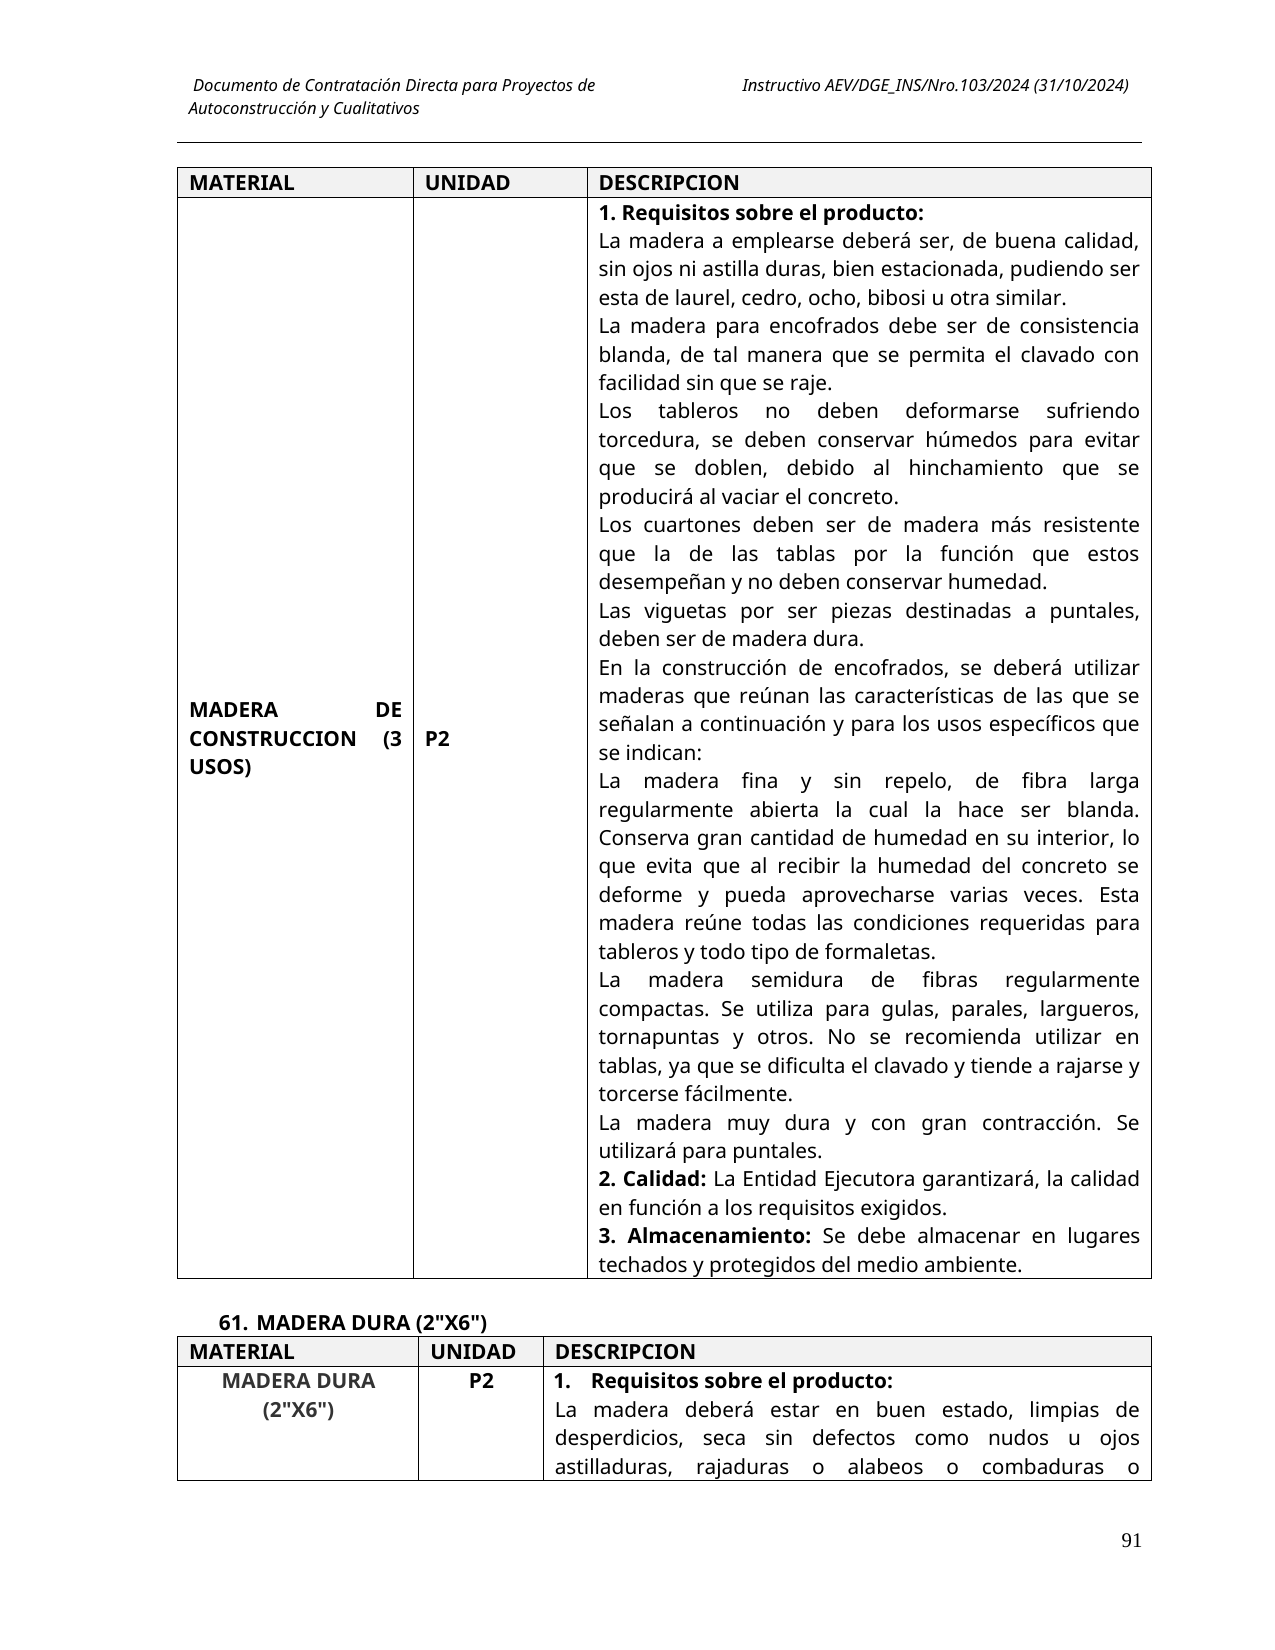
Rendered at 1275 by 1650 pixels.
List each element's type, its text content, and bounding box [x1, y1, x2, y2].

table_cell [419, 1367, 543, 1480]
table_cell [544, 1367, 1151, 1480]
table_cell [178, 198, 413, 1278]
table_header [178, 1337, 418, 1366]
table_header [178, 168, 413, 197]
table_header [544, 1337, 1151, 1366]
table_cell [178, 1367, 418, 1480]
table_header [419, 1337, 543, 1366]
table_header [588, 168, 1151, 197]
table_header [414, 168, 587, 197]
list MADERA DURA (2"X6") [219, 1308, 1142, 1336]
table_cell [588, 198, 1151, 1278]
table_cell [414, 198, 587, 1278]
